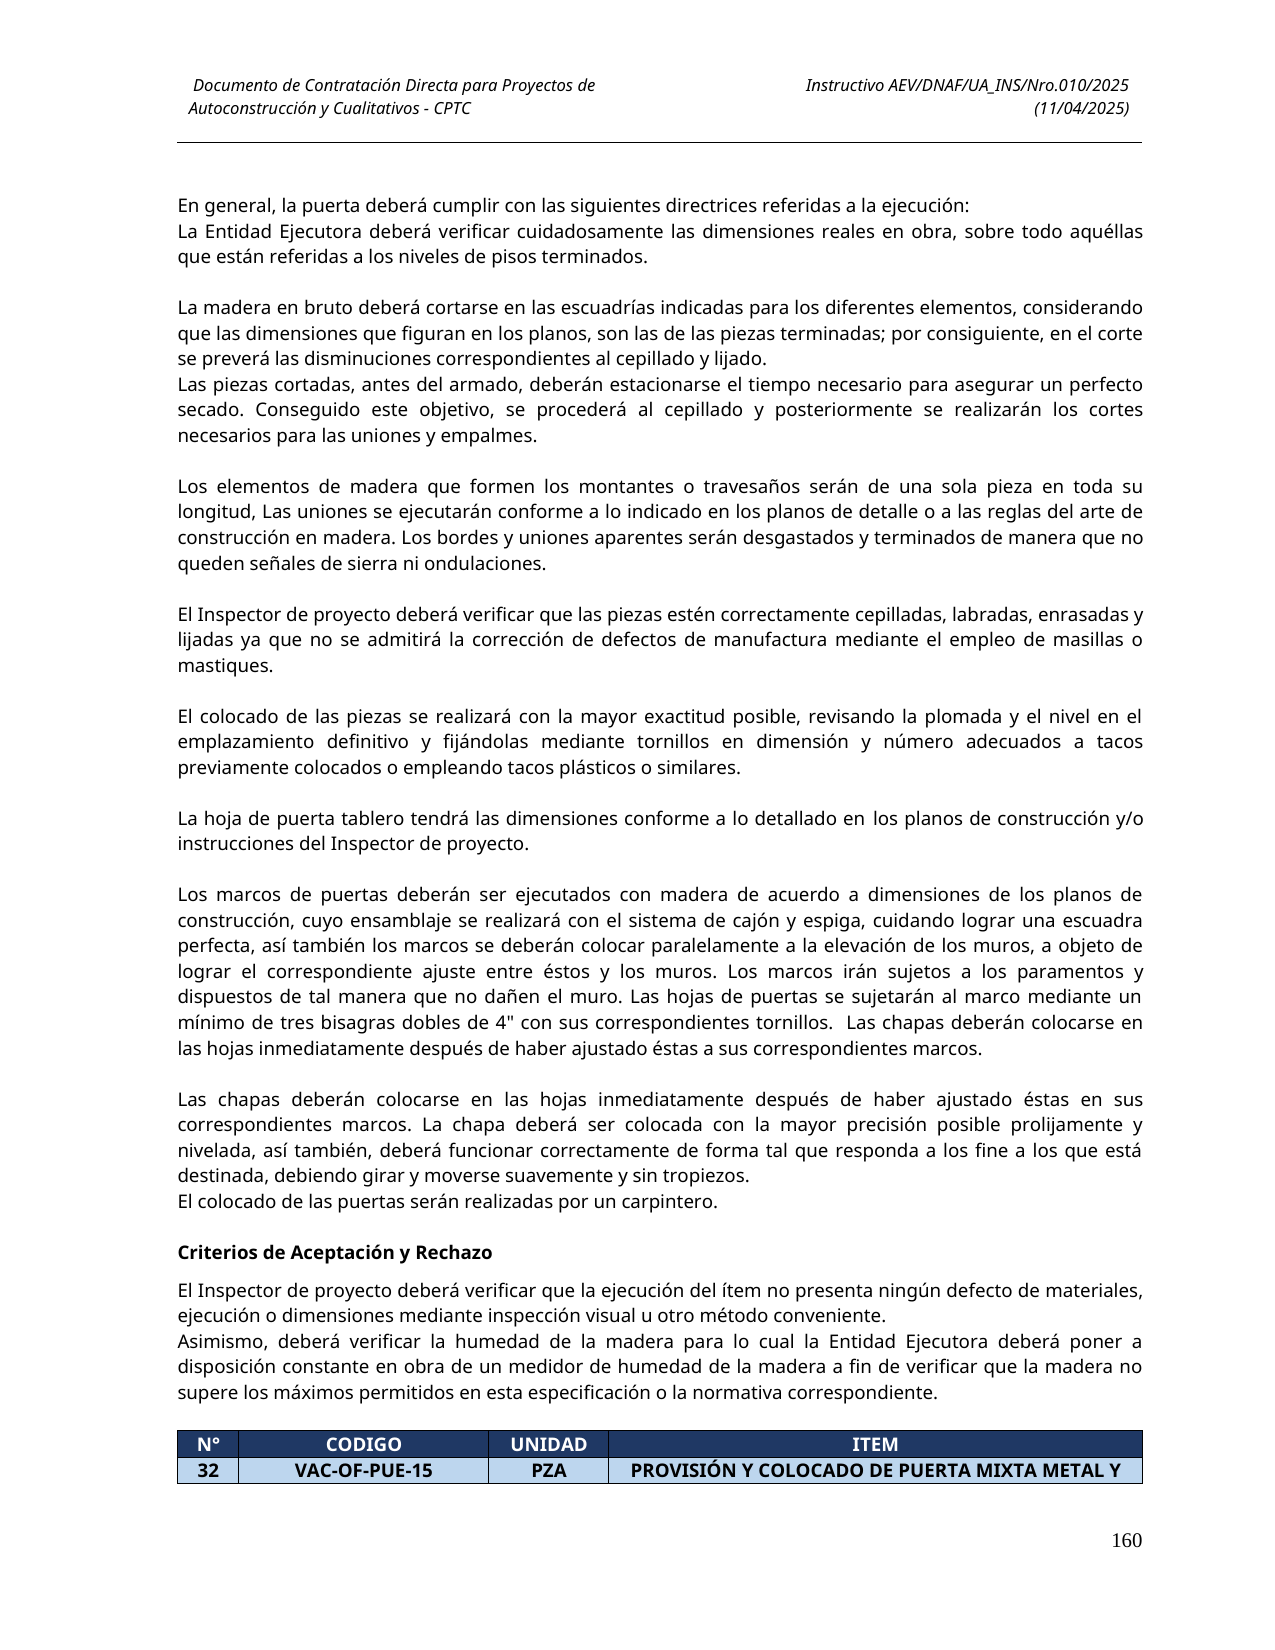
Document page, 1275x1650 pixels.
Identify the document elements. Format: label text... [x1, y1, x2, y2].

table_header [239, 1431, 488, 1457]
text Asimismo, deberá verificar la humedad de la madera para lo cual la Entidad Ejecutora deberá poner a disposición constante en obra de un medidor de humedad de la madera a fin de verificar que la madera no supere los máximos permitidos en esta especificación o la normativa correspondiente. [177, 1328, 1144, 1404]
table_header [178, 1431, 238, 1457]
text Las chapas deberán colocarse en las hojas inmediatamente después de haber ajustado éstas en sus correspondientes marcos. La chapa deberá ser colocada con la mayor precisión posible prolijamente y nivelada, así también, deberá funcionar correctamente de forma tal que responda a los fine a los que está destinada, debiendo girar y moverse suavemente y sin tropiezos. [177, 1086, 1144, 1188]
text Las piezas cortadas, antes del armado, deberán estacionarse el tiempo necesario para asegurar un perfecto secado. Conseguido este objetivo, se procederá al cepillado y posteriormente se realizarán los cortes necesarios para las uniones y empalmes. [177, 371, 1144, 448]
text El colocado de las piezas se realizará con la mayor exactitud posible, revisando la plomada y el nivel en el emplazamiento definitivo y fijándolas mediante tornillos en dimensión y número adecuados a tacos previamente colocados o empleando tacos plásticos o similares. [177, 703, 1144, 779]
text Criterios de Aceptación y Rechazo [177, 1239, 1144, 1264]
text Los elementos de madera que formen los montantes o travesaños serán de una sola pieza en toda su longitud, Las uniones se ejecutarán conforme a lo indicado en los planos de detalle o a las reglas del arte de construcción en madera. Los bordes y uniones aparentes serán desgastados y terminados de manera que no queden señales de sierra ni ondulaciones. [177, 473, 1144, 575]
text En general, la puerta deberá cumplir con las siguientes directrices referidas a la ejecución: [177, 193, 1144, 218]
text El Inspector de proyecto deberá verificar que las piezas estén correctamente cepilladas, labradas, enrasadas y lijadas ya que no se admitirá la corrección de defectos de manufactura mediante el empleo de masillas o mastiques. [177, 601, 1144, 677]
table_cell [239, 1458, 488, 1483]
text El colocado de las puertas serán realizadas por un carpintero. [177, 1188, 1144, 1213]
text El Inspector de proyecto deberá verificar que la ejecución del ítem no presenta ningún defecto de materiales, ejecución o dimensiones mediante inspección visual u otro método conveniente. [177, 1277, 1144, 1328]
text La hoja de puerta tablero tendrá las dimensiones conforme a lo detallado en los planos de construcción y/o instrucciones del Inspector de proyecto. [177, 805, 1144, 856]
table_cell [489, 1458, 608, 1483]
text Los marcos de puertas deberán ser ejecutados con madera de acuerdo a dimensiones de los planos de construcción, cuyo ensamblaje se realizará con el sistema de cajón y espiga, cuidando lograr una escuadra perfecta, así también los marcos se deberán colocar paralelamente a la elevación de los muros, a objeto de lograr el correspondiente ajuste entre éstos y los muros. Los marcos irán sujetos a los paramentos y dispuestos de tal manera que no dañen el muro. Las hojas de puertas se sujetarán al marco mediante un mínimo de tres bisagras dobles de 4" con sus correspondientes tornillos. Las chapas deberán colocarse en las hojas inmediatamente después de haber ajustado éstas a sus correspondientes marcos. [177, 882, 1144, 1060]
text La Entidad Ejecutora deberá verificar cuidadosamente las dimensiones reales en obra, sobre todo aquéllas que están referidas a los niveles de pisos terminados. [177, 218, 1144, 269]
text La madera en bruto deberá cortarse en las escuadrías indicadas para los diferentes elementos, considerando que las dimensiones que figuran en los planos, son las de las piezas terminadas; por consiguiente, en el corte se preverá las disminuciones correspondientes al cepillado y lijado. [177, 295, 1144, 371]
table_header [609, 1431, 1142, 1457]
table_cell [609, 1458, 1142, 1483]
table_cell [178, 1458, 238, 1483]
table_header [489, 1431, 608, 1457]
